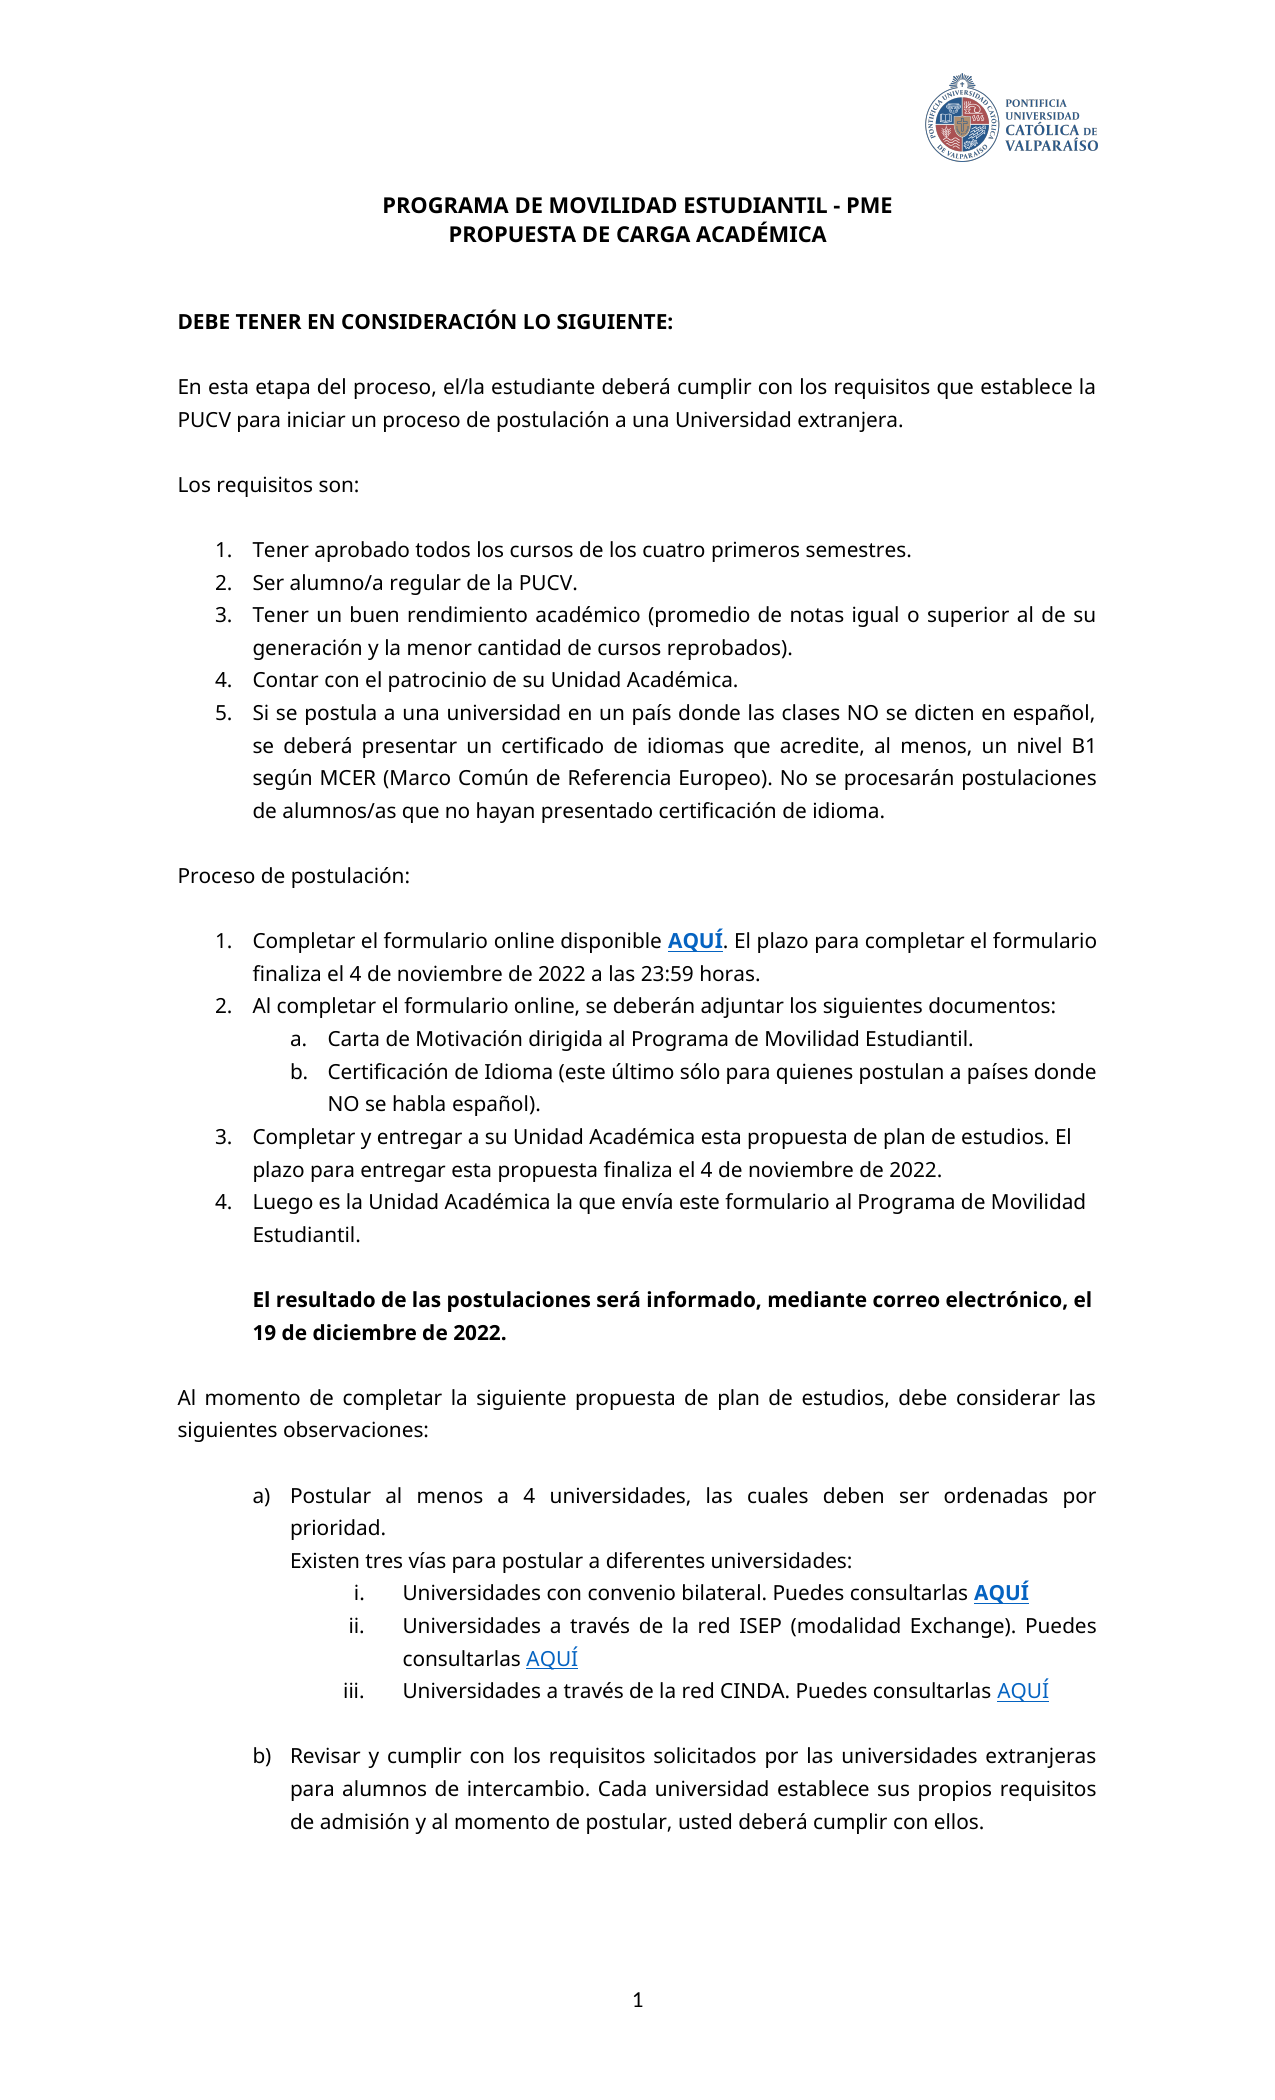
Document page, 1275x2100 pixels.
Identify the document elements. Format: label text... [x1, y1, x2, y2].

list Completar el formulario online disponible AQUÍ. El plazo para completar el formulario finaliza el 4 de noviembre de 2022 a las 23:59 horas. [215, 926, 1098, 987]
list Tener un buen rendimiento académico (promedio de notas igual o superior al de su generación y la menor cantidad de cursos reprobados). [215, 600, 1098, 661]
text DEBE TENER EN CONSIDERACIÓN LO SIGUIENTE: [177, 307, 1098, 335]
list Si se postula a una universidad en un país donde las clases NO se dicten en español, se deberá presentar un certificado de idiomas que acredite, al menos, un nivel B1 según MCER (Marco Común de Referencia Europeo). No se procesarán postulaciones de alumnos/as que no hayan presentado certificación de idioma. [215, 698, 1098, 824]
text PROPUESTA DE CARGA ACADÉMICA [177, 219, 1098, 277]
list Al completar el formulario online, se deberán adjuntar los siguientes documentos: [215, 992, 1098, 1020]
list Completar y entregar a su Unidad Académica esta propuesta de plan de estudios. El plazo para entregar esta propuesta finaliza el 4 de noviembre de 2022. [215, 1122, 1098, 1183]
list Postular al menos a 4 universidades, las cuales deben ser ordenadas por prioridad. [252, 1481, 1098, 1542]
list Luego es la Unidad Académica la que envía este formulario al Programa de Movilidad Estudiantil. El resultado de las postulaciones será informado, mediante correo electrónico, el 19 de diciembre de 2022. [215, 1187, 1098, 1346]
list Revisar y cumplir con los requisitos solicitados por las universidades extranjeras para alumnos de intercambio. Cada universidad establece sus propios requisitos de admisión y al momento de postular, usted deberá cumplir con ellos. [252, 1742, 1098, 1835]
list Contar con el patrocinio de su Unidad Académica. [215, 666, 1098, 694]
text En esta etapa del proceso, el/la estudiante deberá cumplir con los requisitos que establece la PUCV para iniciar un proceso de postulación a una Universidad extranjera. [177, 372, 1098, 433]
list Tener aprobado todos los cursos de los cuatro primeros semestres. [215, 535, 1098, 564]
list Universidades a través de la red CINDA. Puedes consultarlas AQUÍ [365, 1676, 1098, 1705]
list Universidades a través de la red ISEP (modalidad Exchange). Puedes consultarlas AQUÍ [365, 1611, 1098, 1672]
text Al momento de completar la siguiente propuesta de plan de estudios, debe considerar las siguientes observaciones: [177, 1383, 1098, 1444]
list Certificación de Idioma (este último sólo para quienes postulan a países donde NO se habla español). [290, 1057, 1098, 1118]
list Universidades con convenio bilateral. Puedes consultarlas AQUÍ [365, 1578, 1098, 1607]
list Carta de Motivación dirigida al Programa de Movilidad Estudiantil. [290, 1024, 1098, 1053]
list Ser alumno/a regular de la PUCV. [215, 568, 1098, 596]
picture [915, 73, 1098, 162]
text PROGRAMA DE MOVILIDAD ESTUDIANTIL - PME [177, 189, 1098, 219]
text Existen tres vías para postular a diferentes universidades: [252, 1546, 1098, 1574]
text Los requisitos son: [177, 470, 1098, 498]
text Proceso de postulación: [177, 861, 1098, 890]
